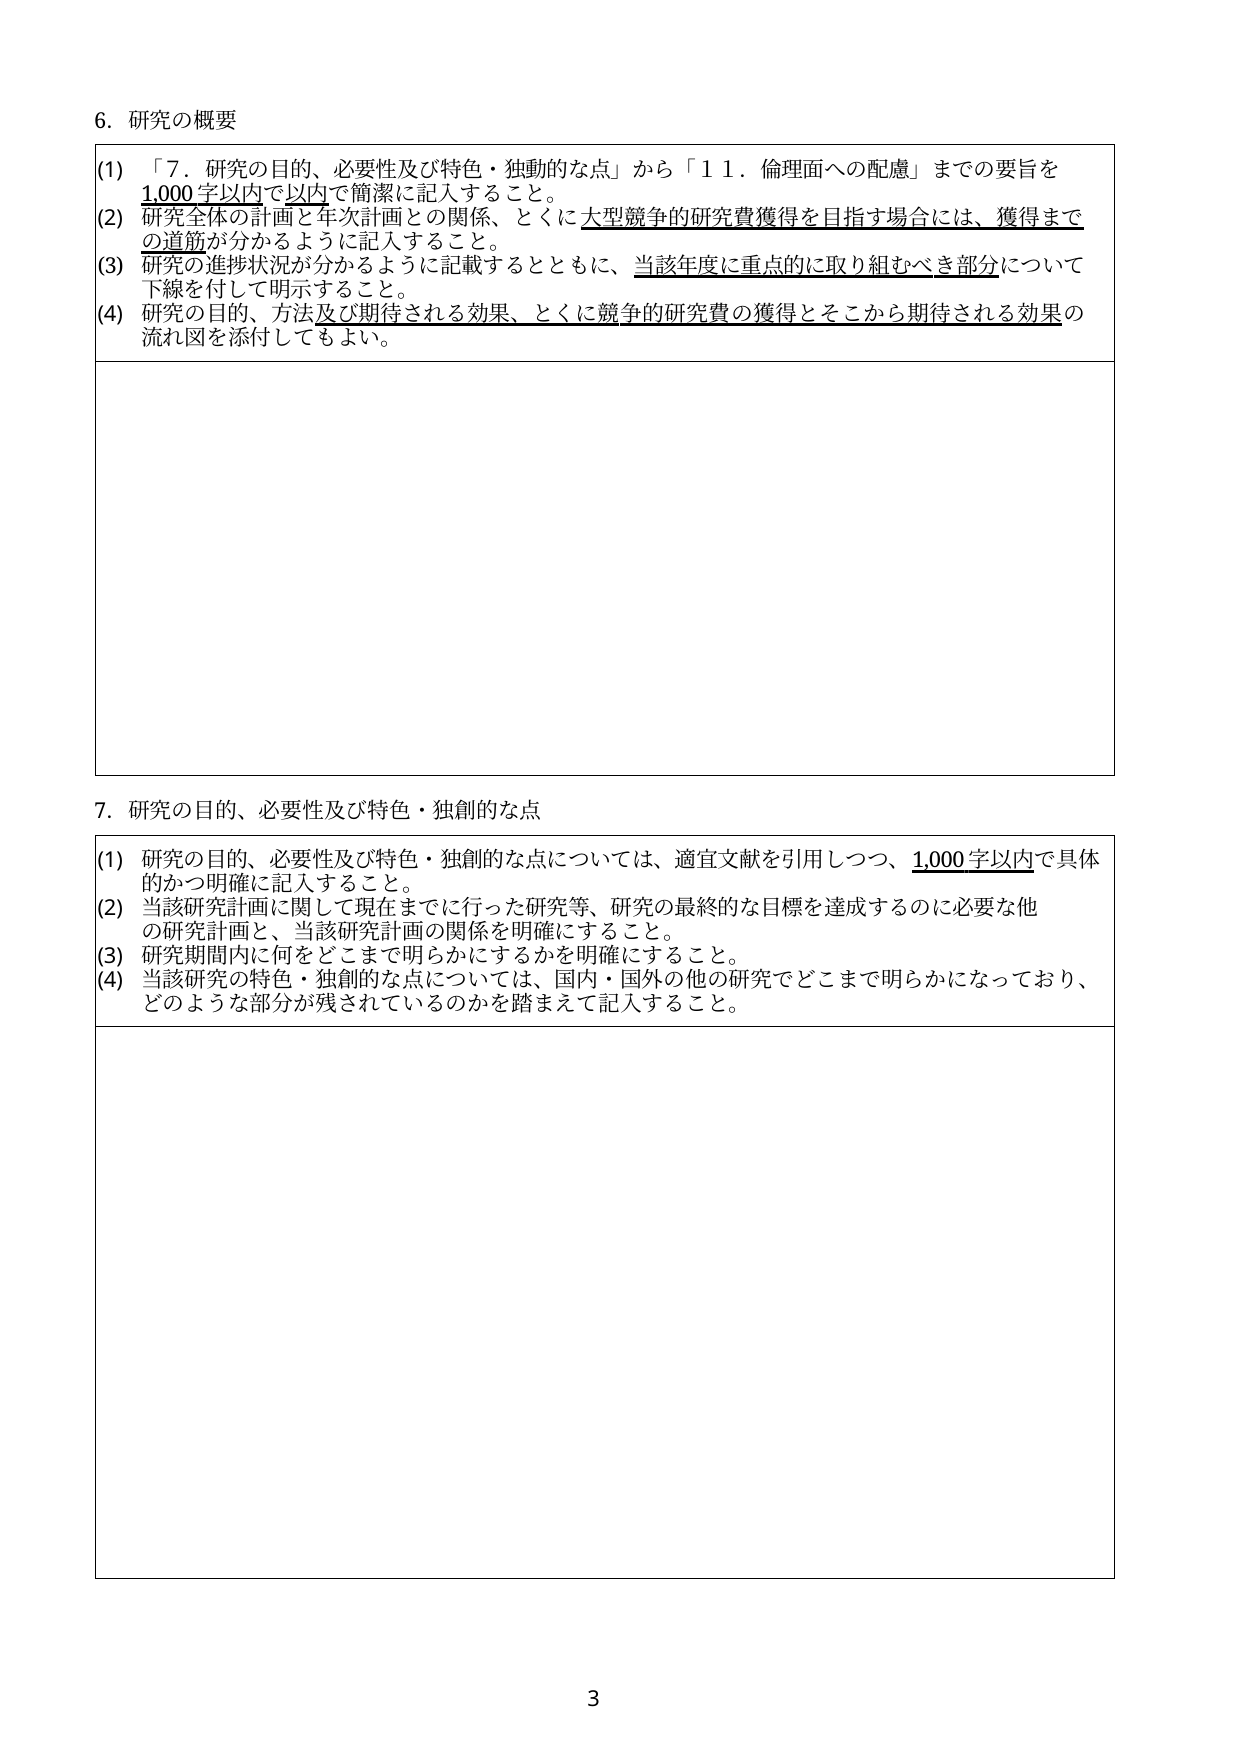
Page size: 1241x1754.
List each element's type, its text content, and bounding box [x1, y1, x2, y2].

table_cell [96, 1027, 1114, 1577]
text 7．研究の目的、必要性及び特色・独創的な点 [94, 800, 1092, 824]
table_cell [96, 362, 1114, 775]
table_header 「７．研究の目的、必要性及び特色・独動的な点」から「１１．倫理面への配慮」までの要旨を 1,000字以内で以内で簡潔に記入すること。 研究全体の計画と年次計画との関係、とくに大型競争的研究費獲得を目指す場合には、獲得までの道筋が分かるように記入すること。 研究の進捗状況が分かるように記載するとともに、当該年度に重点的に取り組むべき部分について下線を付して明示すること。 研究の目的、方法及び期待される効果、とくに競争的研究費の獲得とそこから期待される効果の流れ図を添付してもよい。 [96, 145, 1114, 361]
text 6．研究の概要 [94, 109, 1092, 133]
table_header 研究の目的、必要性及び特色・独創的な点については、適宜文献を引用しつつ、1,000字以内で具体的かつ明確に記入すること。 当該研究計画に関して現在までに行った研究等、研究の最終的な目標を達成するのに必要な他 の研究計画と、当該研究計画の関係を明確にすること。 研究期間内に何をどこまで明らかにするかを明確にすること。 当該研究の特色・独創的な点については、国内・国外の他の研究でどこまで明らかになっており、どのような部分が残されているのかを踏まえて記入すること。 [96, 836, 1114, 1026]
